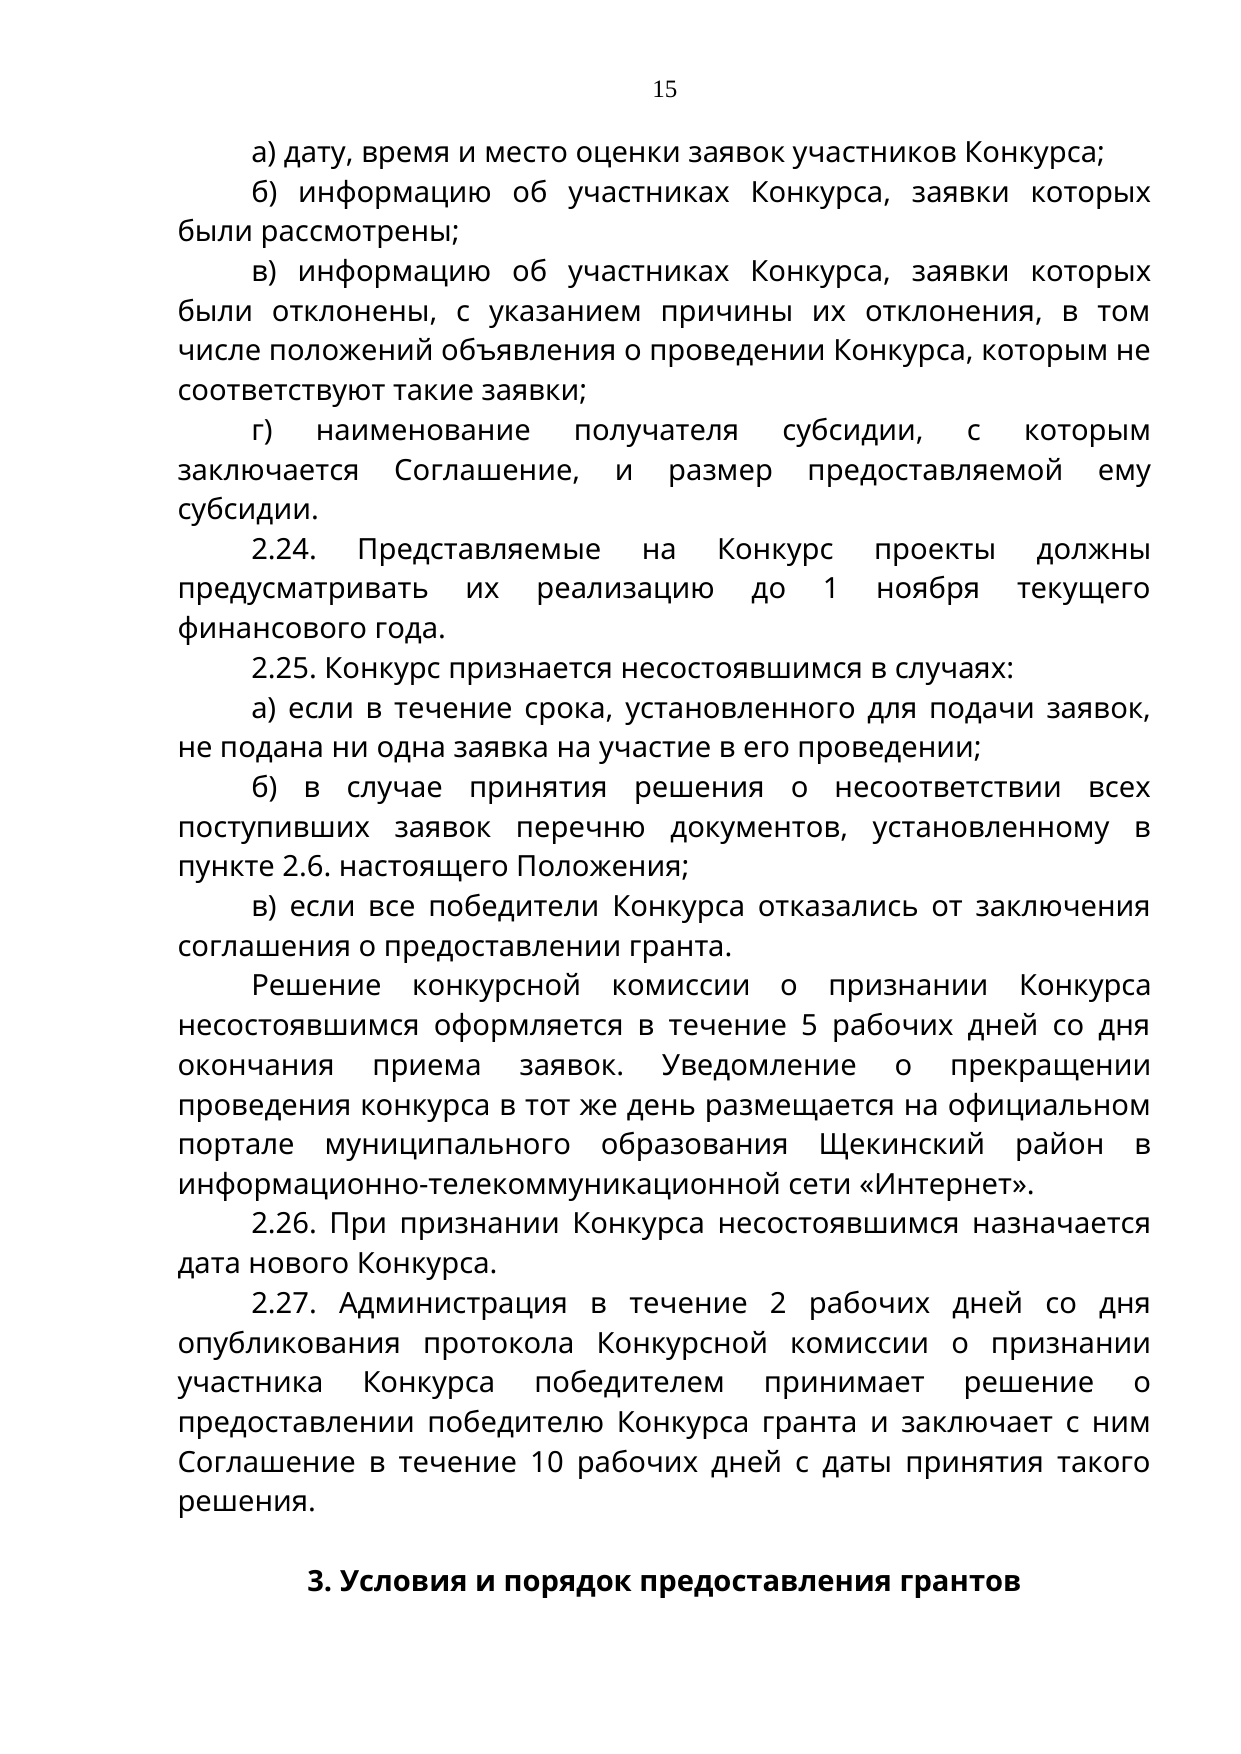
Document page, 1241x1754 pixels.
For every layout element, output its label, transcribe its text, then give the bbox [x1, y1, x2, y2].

text а) если в течение срока, установленного для подачи заявок, не подана ни одна заявка на участие в его проведении; [177, 687, 1152, 766]
text 2.25. Конкурс признается несостоявшимся в случаях: [177, 647, 1152, 687]
text 2.27. Администрация в течение 2 рабочих дней со дня опубликования протокола Конкурсной комиссии о признании участника Конкурса победителем принимает решение о предоставлении победителю Конкурса гранта и заключает с ним Соглашение в течение 10 рабочих дней с даты принятия такого решения. [177, 1282, 1152, 1520]
text 2.24. Представляемые на Конкурс проекты должны предусматривать их реализацию до 1 ноября текущего финансового года. [177, 528, 1152, 647]
text б) в случае принятия решения о несоответствии всех поступивших заявок перечню документов, установленному в пункте 2.6. настоящего Положения; [177, 766, 1152, 885]
text в) информацию об участниках Конкурса, заявки которых были отклонены, с указанием причины их отклонения, в том числе положений объявления о проведении Конкурса, которым не соответствуют такие заявки; [177, 250, 1152, 409]
text в) если все победители Конкурса отказались от заключения соглашения о предоставлении гранта. [177, 885, 1152, 965]
text а) дату, время и место оценки заявок участников Конкурса; [177, 131, 1152, 171]
text б) информацию об участниках Конкурса, заявки которых были рассмотрены; [177, 171, 1152, 250]
text 2.26. При признании Конкурса несостоявшимся назначается дата нового Конкурса. [177, 1203, 1152, 1282]
text г) наименование получателя субсидии, с которым заключается Соглашение, и размер предоставляемой ему субсидии. [177, 409, 1152, 528]
text 3. Условия и порядок предоставления грантов [177, 1560, 1152, 1600]
text Решение конкурсной комиссии о признании Конкурса несостоявшимся оформляется в течение 5 рабочих дней со дня окончания приема заявок. Уведомление о прекращении проведения конкурса в тот же день размещается на официальном портале муниципального образования Щекинский район в информационно-телекоммуникационной сети «Интернет». [177, 965, 1152, 1203]
